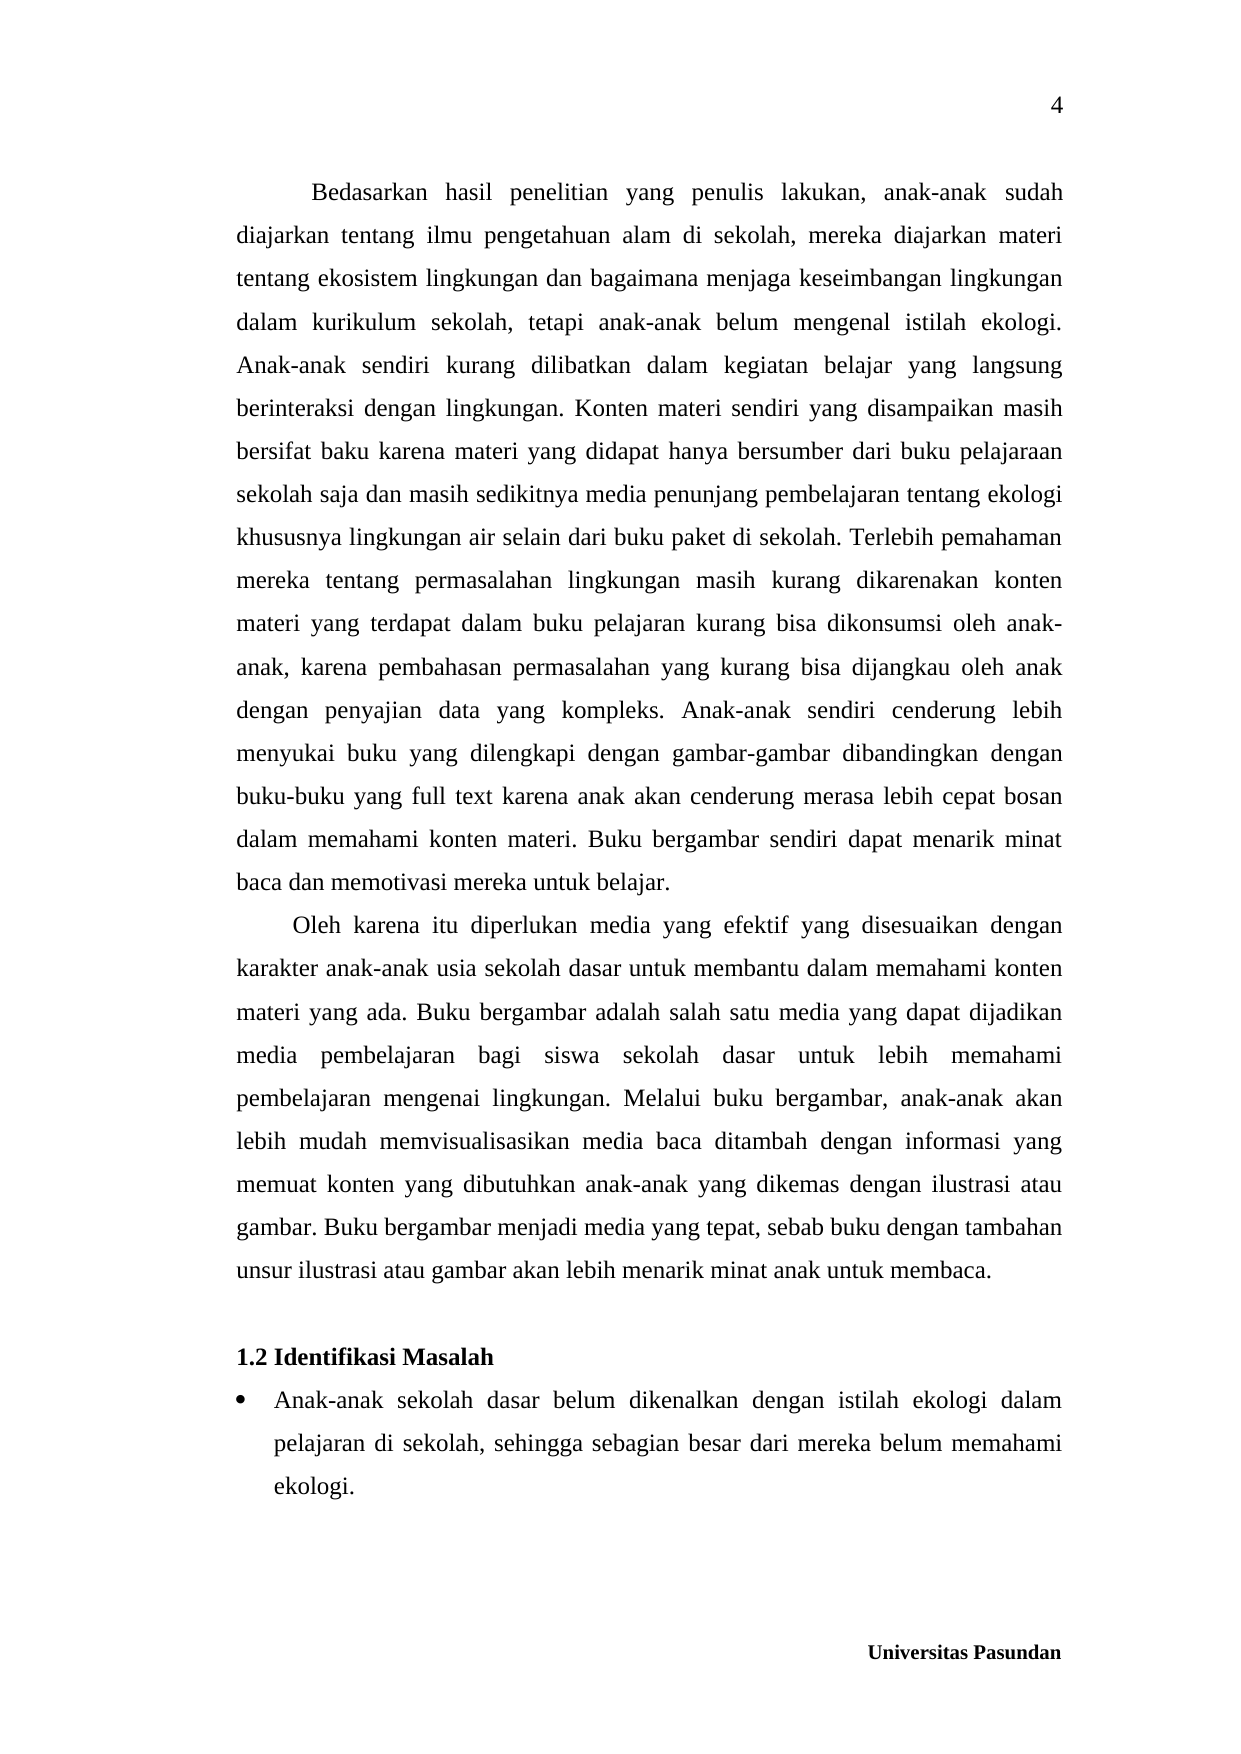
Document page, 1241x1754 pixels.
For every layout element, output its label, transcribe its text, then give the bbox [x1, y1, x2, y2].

text Oleh karena itu diperlukan media yang efektif yang disesuaikan dengan karakter anak-anak usia sekolah dasar untuk membantu dalam memahami konten materi yang ada. Buku bergambar adalah salah satu media yang dapat dijadikan media pembelajaran bagi siswa sekolah dasar untuk lebih memahami pembelajaran mengenai lingkungan. Melalui buku bergambar, anak-anak akan lebih mudah memvisualisasikan media baca ditambah dengan informasi yang memuat konten yang dibutuhkan anak-anak yang dikemas dengan ilustrasi atau gambar. Buku bergambar menjadi media yang tepat, sebab buku dengan tambahan unsur ilustrasi atau gambar akan lebih menarik minat anak untuk membaca. [236, 910, 1063, 1284]
text Bedasarkan hasil penelitian yang penulis lakukan, anak-anak sudah diajarkan tentang ilmu pengetahuan alam di sekolah, mereka diajarkan materi tentang ekosistem lingkungan dan bagaimana menjaga keseimbangan lingkungan dalam kurikulum sekolah, tetapi anak-anak belum mengenal istilah ekologi. Anak-anak sendiri kurang dilibatkan dalam kegiatan belajar yang langsung berinteraksi dengan lingkungan. Konten materi sendiri yang disampaikan masih bersifat baku karena materi yang didapat hanya bersumber dari buku pelajaraan sekolah saja dan masih sedikitnya media penunjang pembelajaran tentang ekologi khususnya lingkungan air selain dari buku paket di sekolah. Terlebih pemahaman mereka tentang permasalahan lingkungan masih kurang dikarenakan konten materi yang terdapat dalam buku pelajaran kurang bisa dikonsumsi oleh anak-anak, karena pembahasan permasalahan yang kurang bisa dijangkau oleh anak dengan penyajian data yang kompleks. Anak-anak sendiri cenderung lebih menyukai buku yang dilengkapi dengan gambar-gambar dibandingkan dengan buku-buku yang full text karena anak akan cenderung merasa lebih cepat bosan dalam memahami konten materi. Buku bergambar sendiri dapat menarik minat baca dan memotivasi mereka untuk belajar. [236, 177, 1063, 896]
subtitle 1.2 Identifikasi Masalah [236, 1342, 1063, 1370]
list Anak-anak sekolah dasar belum dikenalkan dengan istilah ekologi dalam pelajaran di sekolah, sehingga sebagian besar dari mereka belum memahami ekologi. [236, 1385, 1063, 1500]
